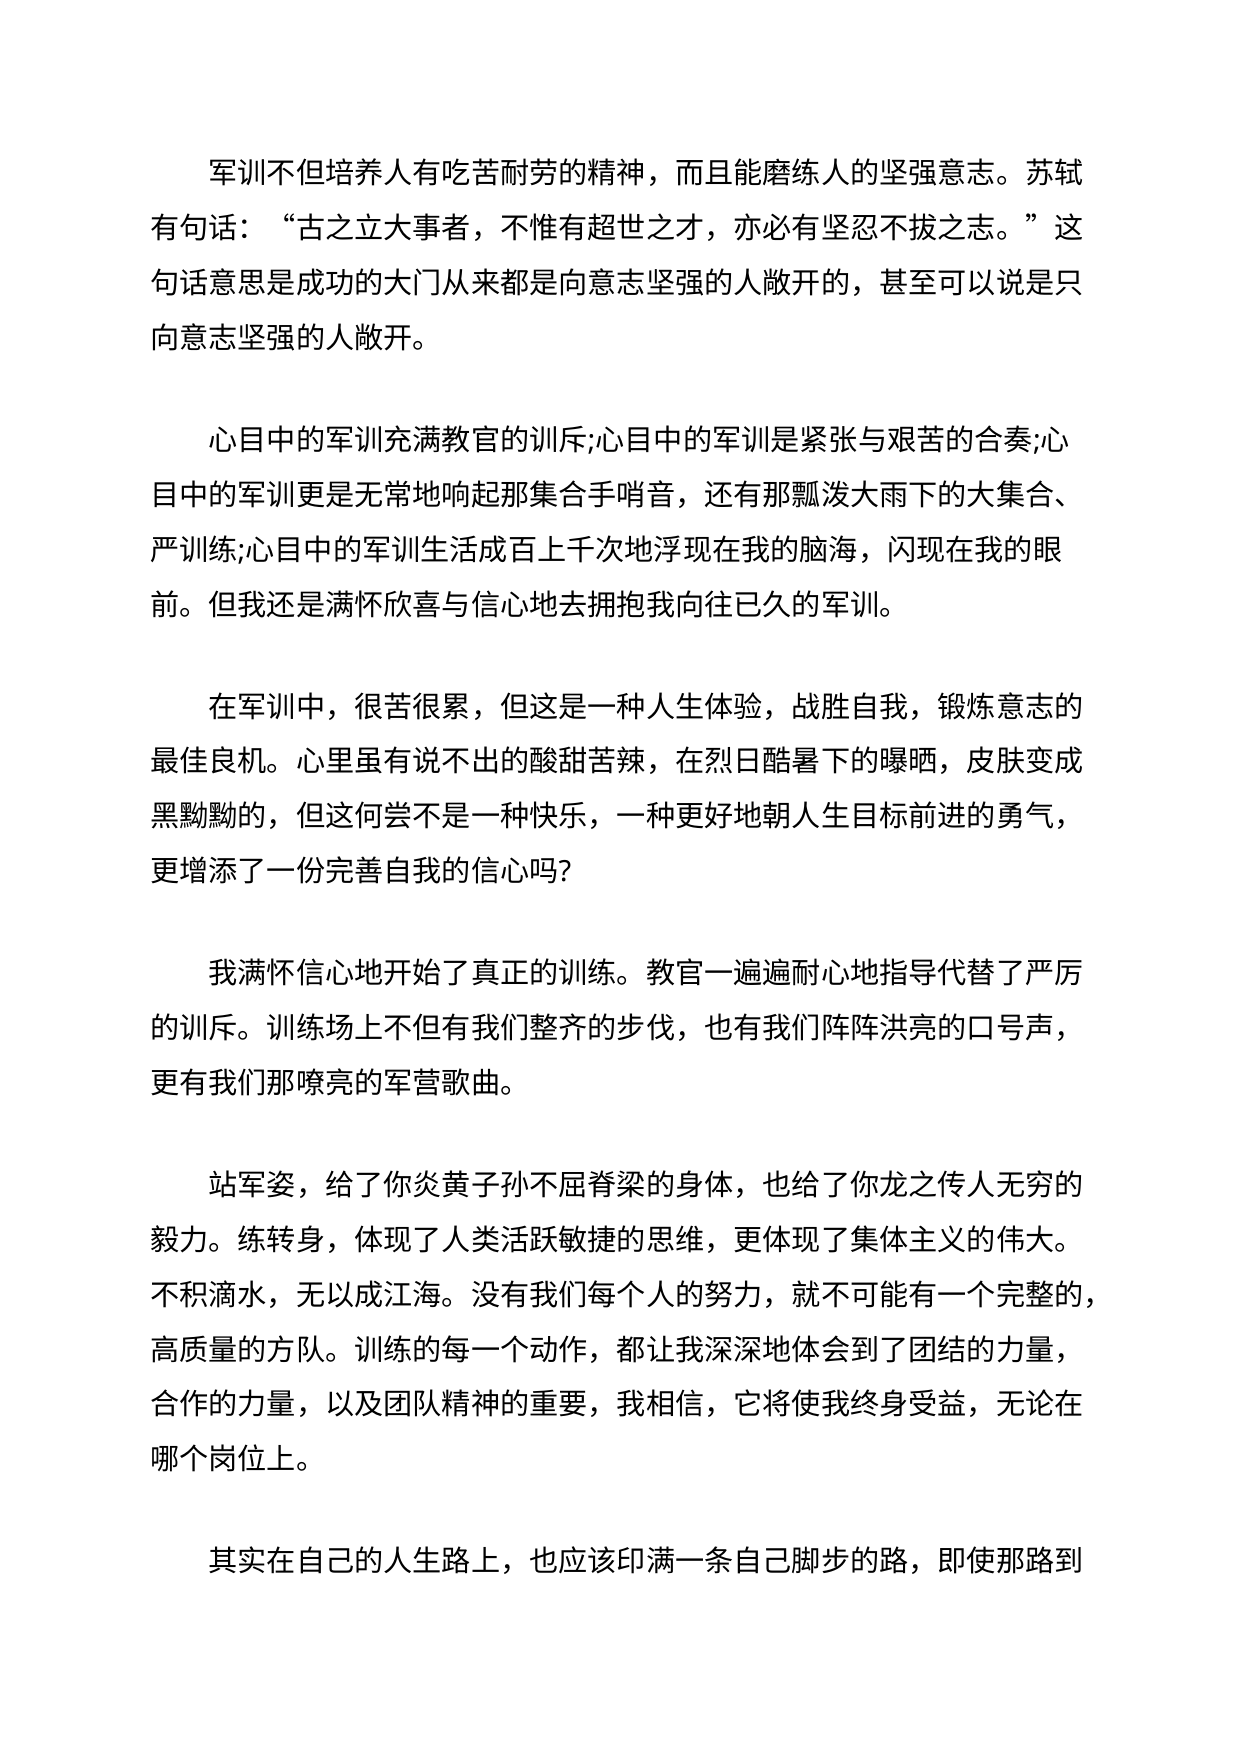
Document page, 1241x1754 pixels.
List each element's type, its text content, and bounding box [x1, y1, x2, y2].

text 在军训中，很苦很累，但这是一种人生体验，战胜自我，锻炼意志的最佳良机。心里虽有说不出的酸甜苦辣，在烈日酷暑下的曝晒，皮肤变成黑黝黝的，但这何尝不是一种快乐，一种更好地朝人生目标前进的勇气，更增添了一份完善自我的信心吗? [150, 683, 1090, 890]
text 我满怀信心地开始了真正的训练。教官一遍遍耐心地指导代替了严厉的训斥。训练场上不但有我们整齐的步伐，也有我们阵阵洪亮的口号声，更有我们那嘹亮的军营歌曲。 [150, 950, 1090, 1102]
text 站军姿，给了你炎黄子孙不屈脊梁的身体，也给了你龙之传人无穷的毅力。练转身，体现了人类活跃敏捷的思维，更体现了集体主义的伟大。不积滴水，无以成江海。没有我们每个人的努力，就不可能有一个完整的，高质量的方队。训练的每一个动作，都让我深深地体会到了团结的力量，合作的力量，以及团队精神的重要，我相信，它将使我终身受益，无论在哪个岗位上。 [150, 1161, 1090, 1478]
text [150, 1538, 1090, 1580]
text 军训不但培养人有吃苦耐劳的精神，而且能磨练人的坚强意志。苏轼有句话：“古之立大事者，不惟有超世之才，亦必有坚忍不拔之志。”这句话意思是成功的大门从来都是向意志坚强的人敞开的，甚至可以说是只向意志坚强的人敞开。 [150, 150, 1090, 357]
text 心目中的军训充满教官的训斥;心目中的军训是紧张与艰苦的合奏;心目中的军训更是无常地响起那集合手哨音，还有那瓢泼大雨下的大集合、严训练;心目中的军训生活成百上千次地浮现在我的脑海，闪现在我的眼前。但我还是满怀欣喜与信心地去拥抱我向往已久的军训。 [150, 416, 1090, 624]
